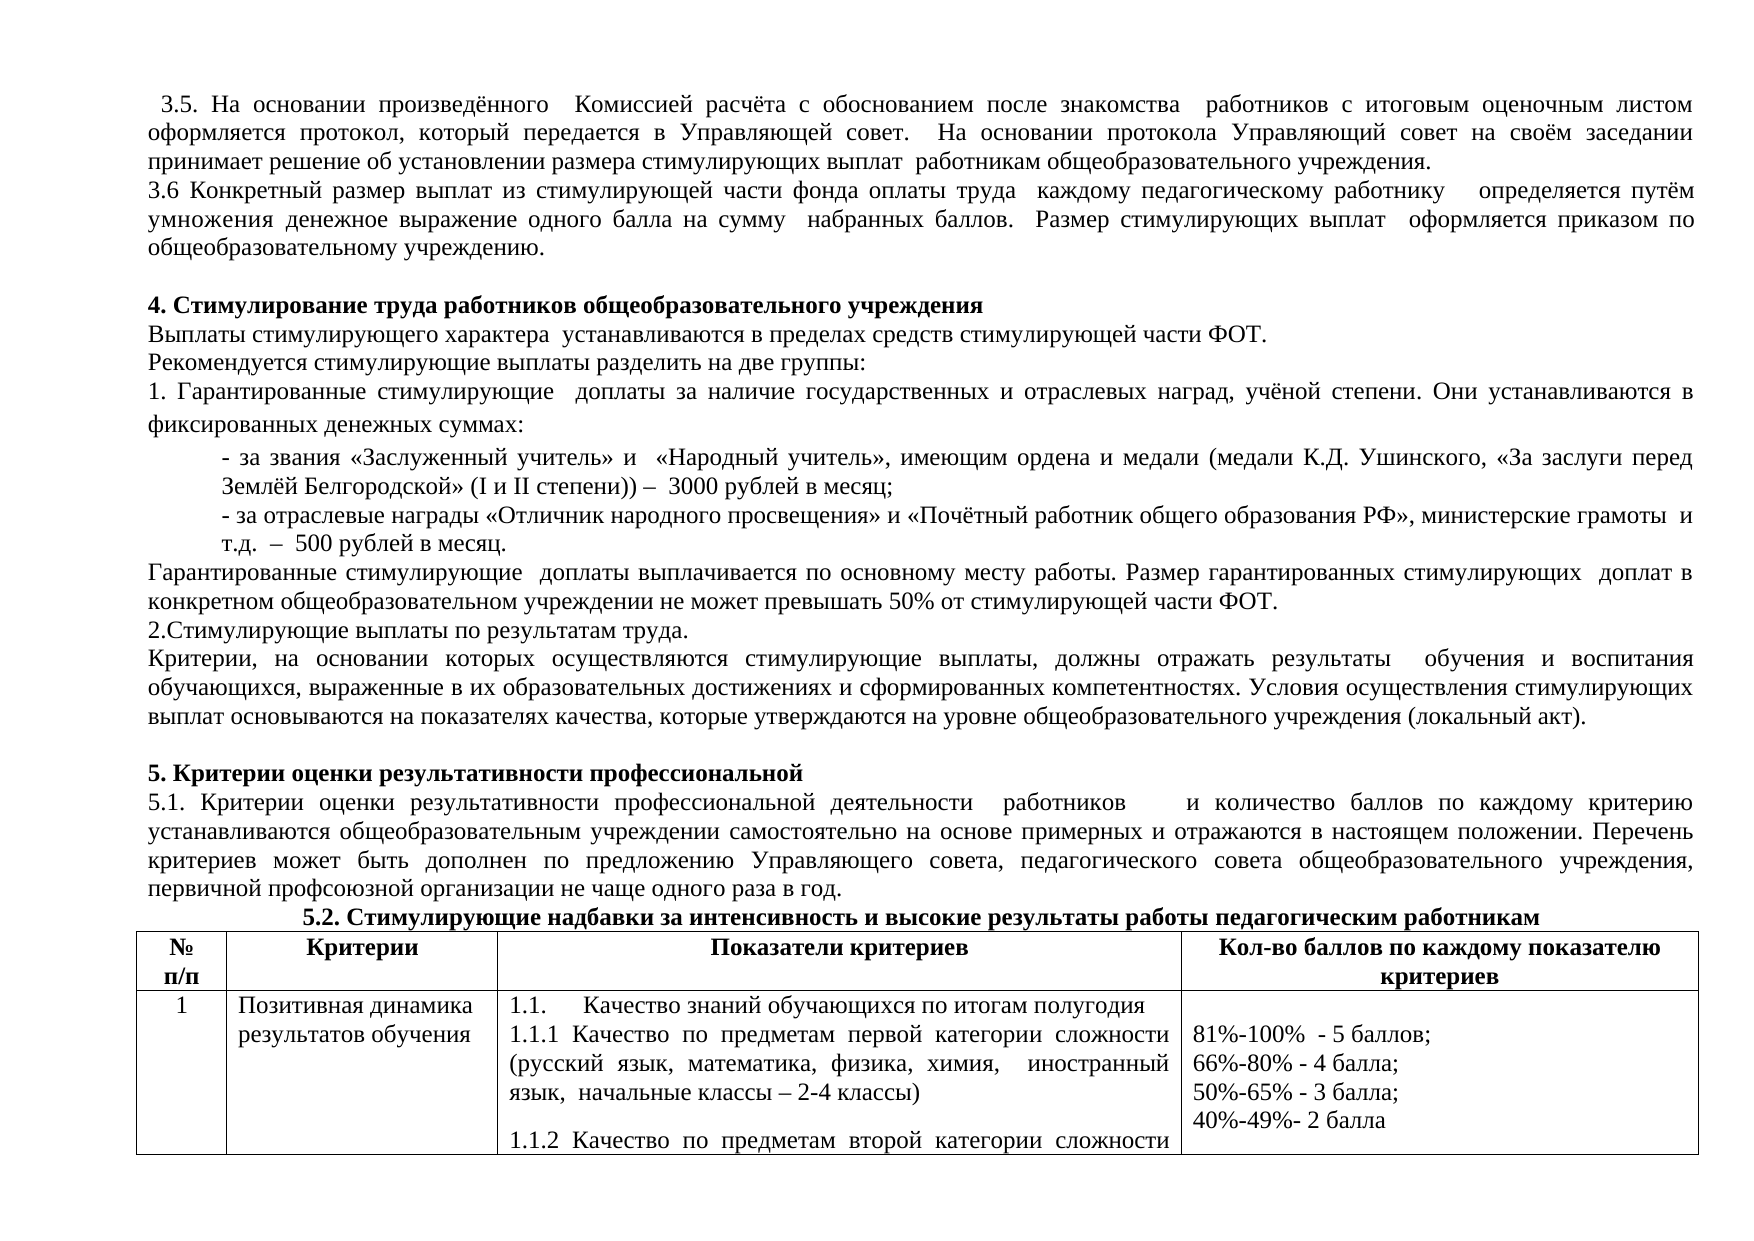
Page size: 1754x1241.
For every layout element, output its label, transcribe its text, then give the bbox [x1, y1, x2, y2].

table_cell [498, 991, 1181, 1153]
table_cell 1 [137, 991, 226, 1153]
text Рекомендуется стимулирующие выплаты разделить на две группы: [148, 347, 1695, 376]
text 2.Стимулирующие выплаты по результатам труда. [148, 615, 1695, 643]
table_header Критерии [227, 932, 497, 989]
text 3.5. На основании произведённого Комиссией расчёта с обоснованием после знакомства работников с итоговым оценочным листом оформляется протокол, который передается в Управляющей совет. На основании протокола Управляющий совет на своём заседании принимает решение об установлении размера стимулирующих выплат работникам общеобразовательного учреждения. [148, 89, 1695, 175]
text - за отраслевые награды «Отличник народного просвещения» и «Почётный работник общего образования РФ», министерские грамоты и т.д. – 500 рублей в месяц. [221, 500, 1695, 557]
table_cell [227, 991, 497, 1153]
text Выплаты стимулирующего характера устанавливаются в пределах средств стимулирующей части ФОТ. [148, 319, 1695, 347]
text Гарантированные стимулирующие доплаты выплачивается по основному месту работы. Размер гарантированных стимулирующих доплат в конкретном общеобразовательном учреждении не может превышать 50% от стимулирующей части ФОТ. [148, 557, 1695, 615]
table_header № п/п [137, 932, 226, 989]
text 5.2. Стимулирующие надбавки за интенсивность и высокие результаты работы педагогическим работникам [148, 902, 1695, 931]
text 5.1. Критерии оценки результативности профессиональной деятельности работников и количество баллов по каждому критерию устанавливаются общеобразовательным учреждении самостоятельно на основе примерных и отражаются в настоящем положении. Перечень критериев может быть дополнен по предложению Управляющего совета, педагогического совета общеобразовательного учреждения, первичной профсоюзной организации не чаще одного раза в год. [148, 787, 1695, 902]
table_header Кол-во баллов по каждому показателю критериев [1182, 932, 1698, 989]
text 5. Критерии оценки результативности профессиональной [148, 758, 1695, 787]
text Критерии, на основании которых осуществляются стимулирующие выплаты, должны отражать результаты обучения и воспитания обучающихся, выраженные в их образовательных достижениях и сформированных компетентностях. Условия осуществления стимулирующих выплат основываются на показателях качества, которые утверждаются на уровне общеобразовательного учреждения (локальный акт). [148, 643, 1695, 730]
table_header Показатели критериев [498, 932, 1181, 989]
text 3.6 Конкретный размер выплат из стимулирующей части фонда оплаты труда каждому педагогическому работнику определяется путём умножения денежное выражение одного балла на сумму набранных баллов. Размер стимулирующих выплат оформляется приказом по общеобразовательному учреждению. [148, 175, 1695, 261]
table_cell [1182, 991, 1698, 1153]
list 1. Гарантированные стимулирующие доплаты за наличие государственных и отраслевых наград, учёной степени. Они устанавливаются в фиксированных денежных суммах: [148, 376, 1695, 438]
text 4. Стимулирование труда работников общеобразовательного учреждения [148, 290, 1695, 319]
text - за звания «Заслуженный учитель» и «Народный учитель», имеющим ордена и медали (медали К.Д. Ушинского, «За заслуги перед Землёй Белгородской» (I и II степени)) – 3000 рублей в месяц; [221, 442, 1695, 500]
